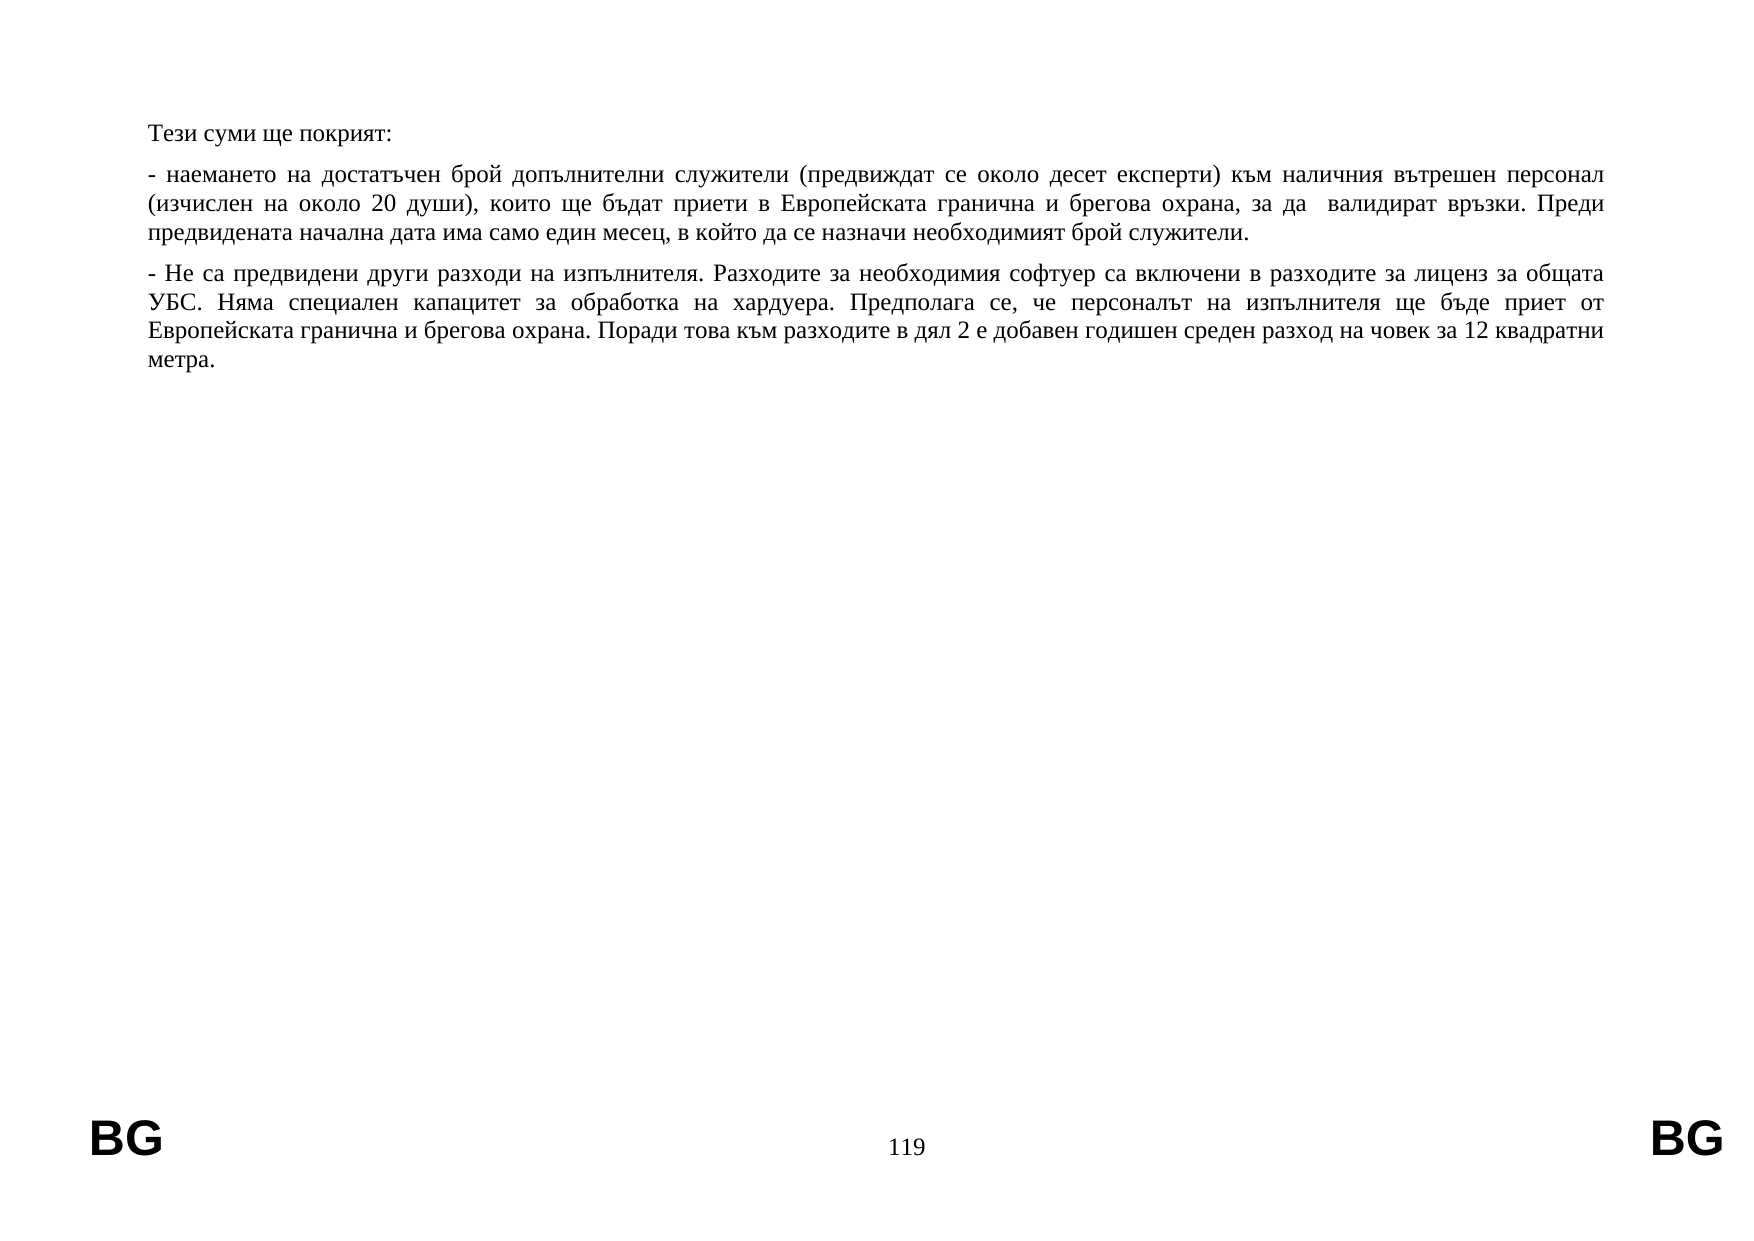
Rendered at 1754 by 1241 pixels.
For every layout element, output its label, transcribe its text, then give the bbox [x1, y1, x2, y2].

text Тези суми ще покрият: [148, 118, 1606, 147]
text - Не са предвидени други разходи на изпълнителя. Разходите за необходимия софтуер са включени в разходите за лиценз за общата УБС. Няма специален капацитет за обработка на хардуера. Предполага се, че персоналът на изпълнителя ще бъде приет от Европейската гранична и брегова охрана. Поради това към разходите в дял 2 е добавен годишен среден разход на човек за 12 квадратни метра. [148, 258, 1606, 373]
text - наемането на достатъчен брой допълнителни служители (предвиждат се около десет експерти) към наличния вътрешен персонал (изчислен на около 20 души), които ще бъдат приети в Европейската гранична и брегова охрана, за да валидират връзки. Преди предвидената начална дата има само един месец, в който да се назначи необходимият брой служители. [148, 159, 1606, 246]
